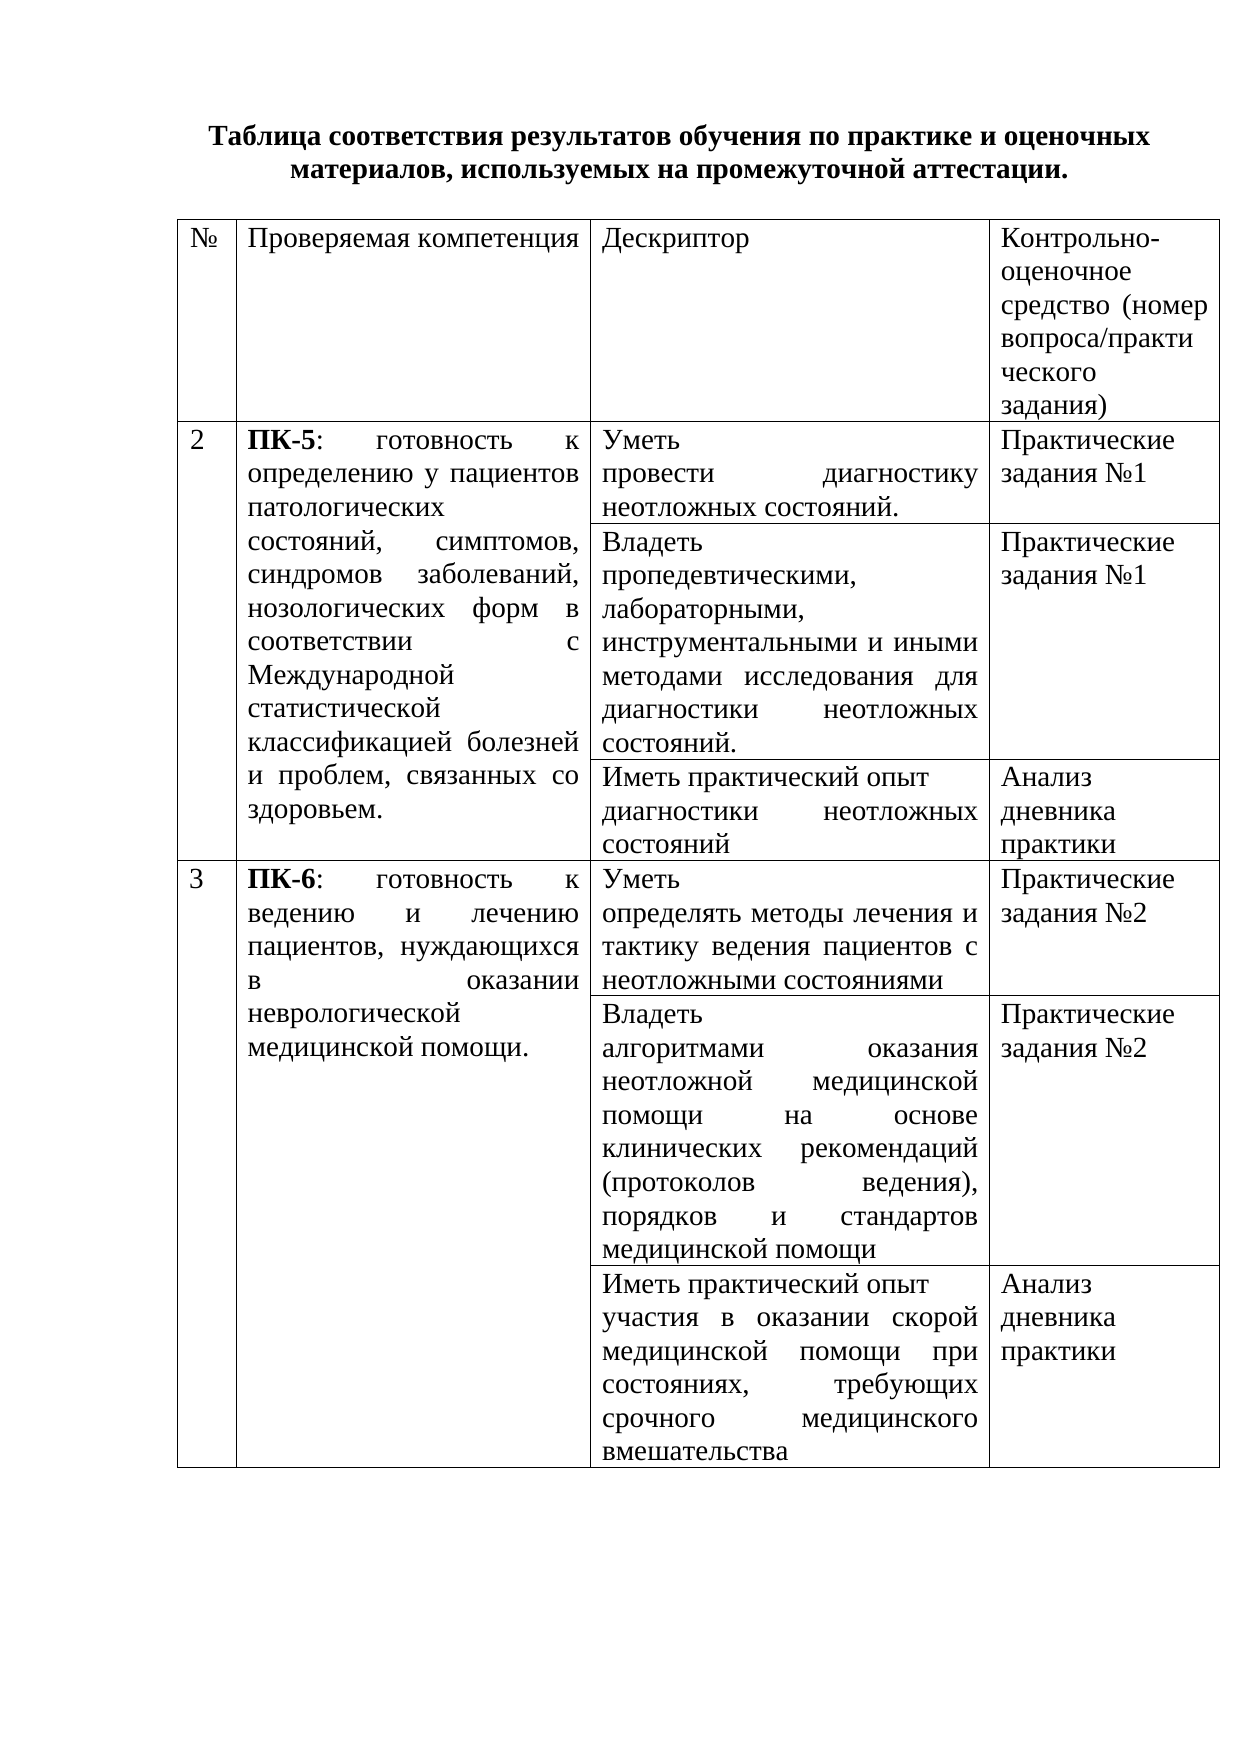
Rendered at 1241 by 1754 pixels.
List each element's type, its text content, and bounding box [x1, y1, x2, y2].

table_cell Практические задания №1 [990, 422, 1219, 523]
table_cell Владеть пропедевтическими, лабораторными, инструментальными и иными методами исследования для диагностики неотложных состояний. [591, 524, 989, 758]
table_cell ПК-6: готовность к ведению и лечению пациентов, нуждающихся в оказании неврологической медицинской помощи. [237, 861, 590, 1467]
table_cell Анализ дневника практики [990, 760, 1219, 860]
table_cell ПК-5: готовность к определению у пациентов патологических состояний, симптомов, синдромов заболеваний, нозологических форм в соответствии с Международной статистической классификацией болезней и проблем, связанных со здоровьем. [237, 422, 590, 860]
table_header Дескриптор [591, 220, 989, 421]
table_header Контрольно-оценочное средство (номер вопроса/практического задания) [990, 220, 1219, 421]
table_header № [178, 220, 236, 421]
table_cell Практические задания №1 [990, 524, 1219, 758]
table_cell Уметь определять методы лечения и тактику ведения пациентов с неотложными состояниями [591, 861, 989, 995]
table_cell Владеть алгоритмами оказания неотложной медицинской помощи на основе клинических рекомендаций (протоколов ведения), порядков и стандартов медицинской помощи [591, 996, 989, 1265]
table_header Проверяемая компетенция [237, 220, 590, 421]
table_cell 2 [178, 422, 236, 860]
table_cell Иметь практический опыт участия в оказании скорой медицинской помощи при состояниях, требующих срочного медицинского вмешательства [591, 1266, 989, 1467]
table_cell Уметь провести диагностику неотложных состояний. [591, 422, 989, 523]
table_cell 3 [178, 861, 236, 1467]
text Таблица соответствия результатов обучения по практике и оценочных материалов, используемых на промежуточной аттестации. [177, 118, 1181, 185]
table_cell Практические задания №2 [990, 996, 1219, 1265]
table_cell Иметь практический опыт диагностики неотложных состояний [591, 760, 989, 860]
table_cell Анализ дневника практики [990, 1266, 1219, 1467]
table_cell Практические задания №2 [990, 861, 1219, 995]
